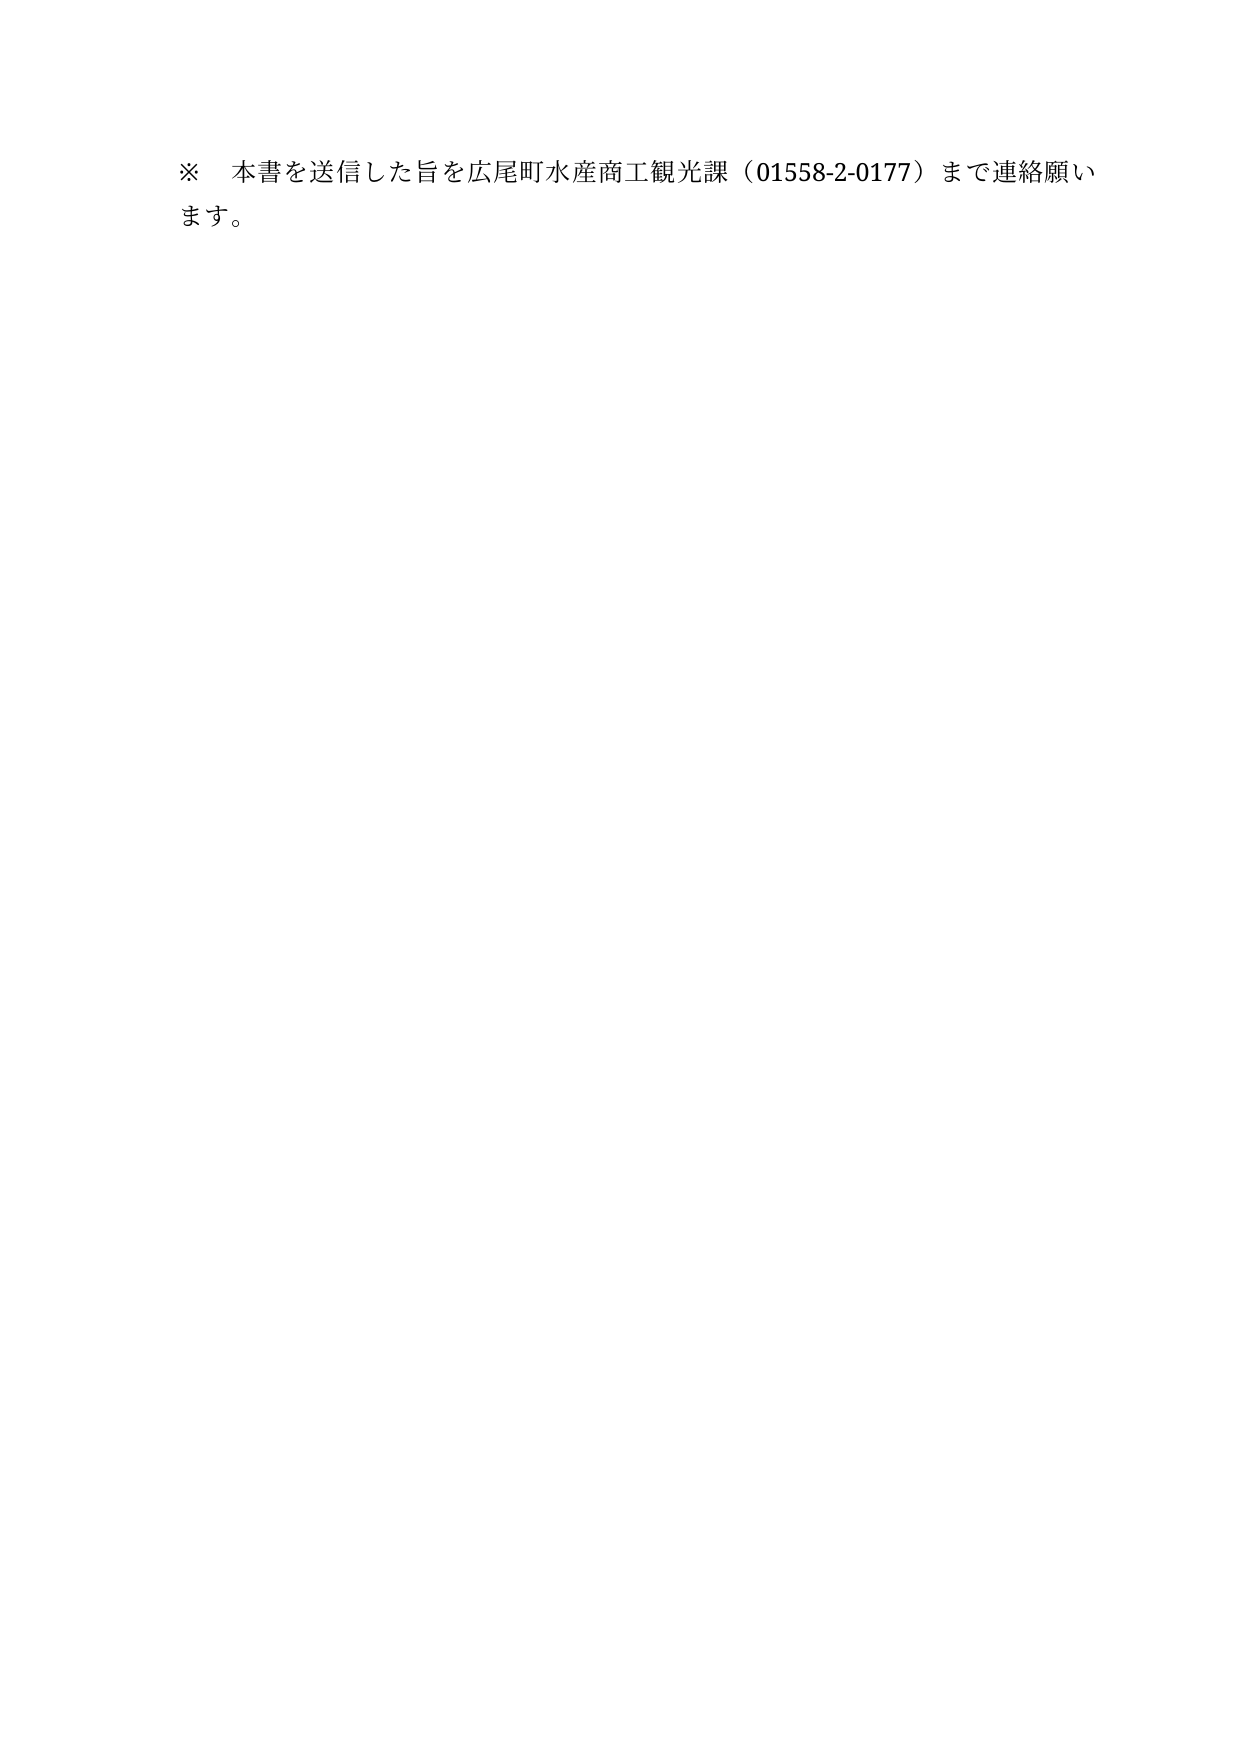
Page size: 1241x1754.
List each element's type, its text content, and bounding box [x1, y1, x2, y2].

text ※ 本書を送信した旨を広尾町水産商工観光課（01558-2-0177）まで連絡願います。 [178, 148, 1097, 237]
